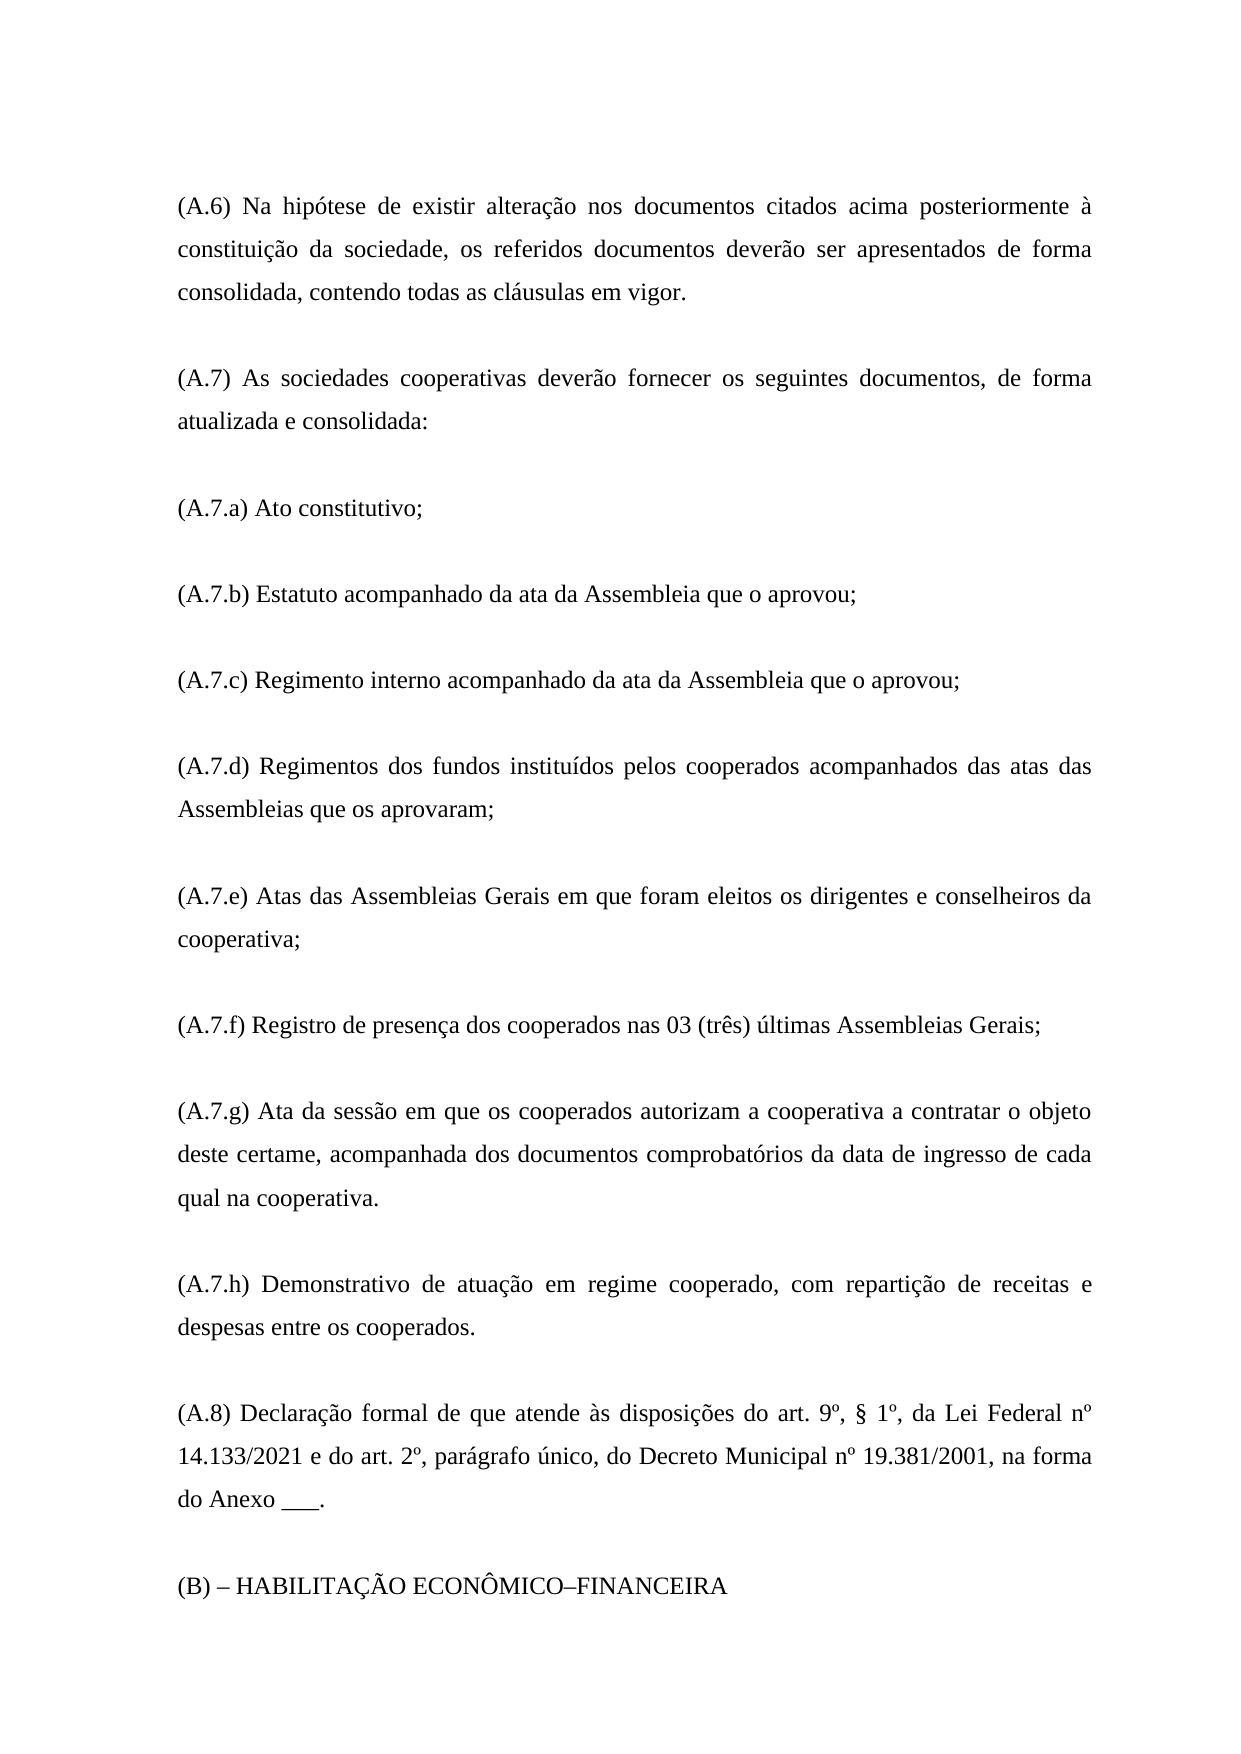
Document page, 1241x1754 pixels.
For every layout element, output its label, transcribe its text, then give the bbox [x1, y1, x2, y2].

text (A.8) Declaração formal de que atende às disposições do art. 9º, § 1º, da Lei Federal nº 14.133/2021 e do art. 2º, parágrafo único, do Decreto Municipal nº 19.381/2001, na forma do Anexo ___. [177, 1398, 1093, 1513]
text (A.7.d) Regimentos dos fundos instituídos pelos cooperados acompanhados das atas das Assembleias que os aprovaram; [177, 751, 1093, 823]
text (A.7.b) Estatuto acompanhado da ata da Assembleia que o aprovou; [177, 579, 1093, 608]
text (A.7.g) Ata da sessão em que os cooperados autorizam a cooperativa a contratar o objeto deste certame, acompanhada dos documentos comprobatórios da data de ingresso de cada qual na cooperativa. [177, 1096, 1093, 1211]
text (A.7) As sociedades cooperativas deverão fornecer os seguintes documentos, de forma atualizada e consolidada: [177, 363, 1093, 435]
text (A.7.e) Atas das Assembleias Gerais em que foram eleitos os dirigentes e conselheiros da cooperativa; [177, 881, 1093, 953]
text (A.7.c) Regimento interno acompanhado da ata da Assembleia que o aprovou; [177, 665, 1093, 694]
text (A.6) Na hipótese de existir alteração nos documentos citados acima posteriormente à constituição da sociedade, os referidos documentos deverão ser apresentados de forma consolidada, contendo todas as cláusulas em vigor. [177, 191, 1093, 306]
text (B) – HABILITAÇÃO ECONÔMICO–FINANCEIRA [177, 1571, 1093, 1599]
text (A.7.f) Registro de presença dos cooperados nas 03 (três) últimas Assembleias Gerais; [177, 1010, 1093, 1039]
text (A.7.h) Demonstrativo de atuação em regime cooperado, com repartição de receitas e despesas entre os cooperados. [177, 1269, 1093, 1341]
text (A.7.a) Ato constitutivo; [177, 493, 1093, 521]
